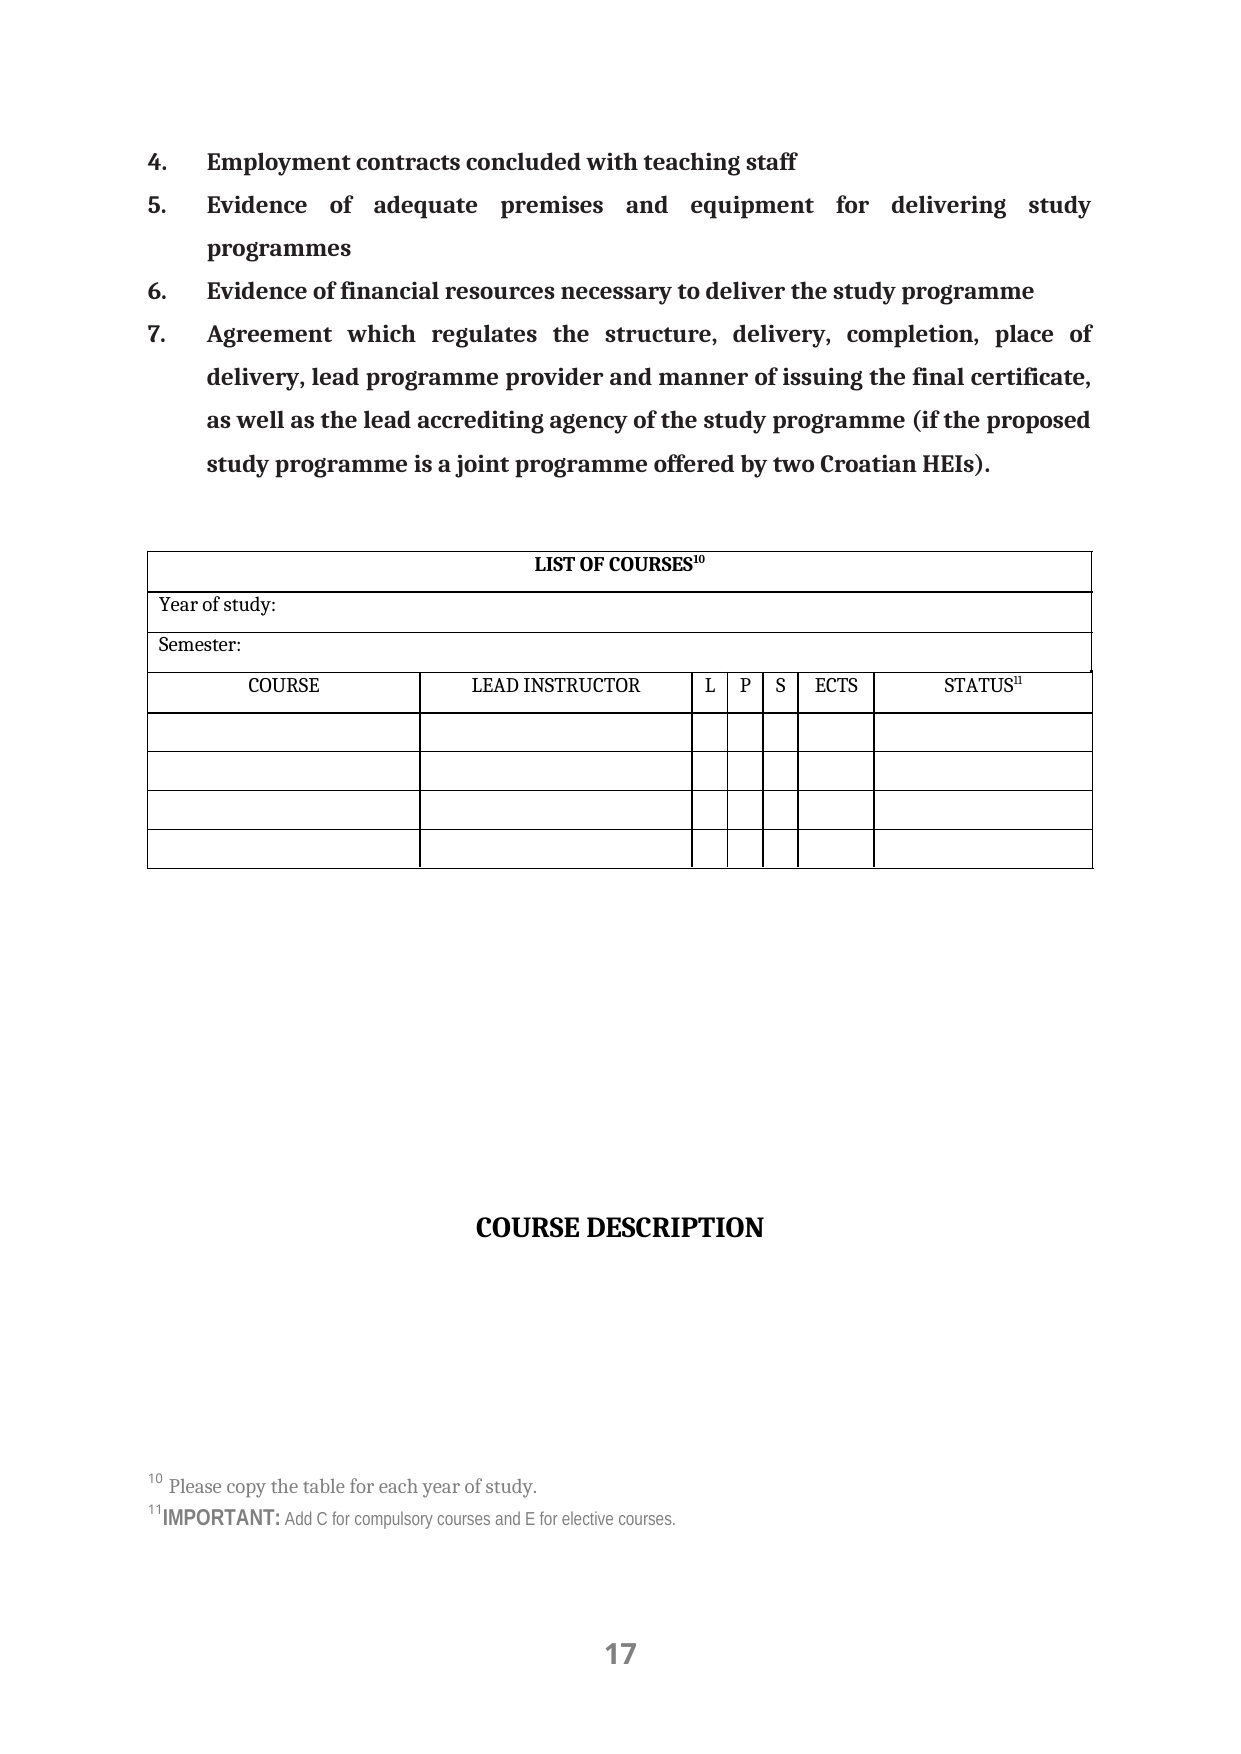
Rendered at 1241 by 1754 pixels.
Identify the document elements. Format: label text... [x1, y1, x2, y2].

table_cell [148, 714, 419, 751]
table_cell [693, 714, 727, 751]
table_cell STATUS [875, 673, 1092, 712]
table_cell [764, 830, 797, 867]
table_cell [693, 752, 727, 790]
table_header LIST OF COURSES [148, 552, 1091, 591]
table_cell [764, 714, 797, 751]
table_cell LEAD INSTRUCTOR [421, 673, 691, 712]
table_cell L [693, 673, 727, 712]
table_cell P [728, 673, 762, 712]
list Agreement which regulates the structure, delivery, completion, place of delivery, lead programme provider and manner of issuing the final certificate, as well as the lead accrediting agency of the study programme (if the proposed study programme is a joint programme offered by two Croatian HEIs). [148, 320, 1093, 478]
table_cell COURSE [148, 673, 419, 712]
table_cell [148, 830, 419, 867]
table_cell [728, 752, 762, 790]
table_cell [875, 830, 1092, 867]
table_cell [421, 830, 691, 867]
list Employment contracts concluded with teaching staff [148, 148, 1093, 176]
table_cell [875, 791, 1092, 828]
table_cell [421, 791, 691, 828]
table_cell [421, 714, 691, 751]
table_cell Semester: [148, 633, 1091, 672]
table_cell [875, 714, 1092, 751]
table_cell [693, 830, 727, 867]
list Evidence of adequate premises and equipment for delivering study programmes [148, 191, 1093, 263]
table_cell [764, 791, 797, 828]
table_cell ECTS [799, 673, 873, 712]
table_cell Year of study: [148, 593, 1091, 631]
list Evidence of financial resources necessary to deliver the study programme [148, 277, 1093, 306]
table_cell [875, 752, 1092, 790]
table_cell [799, 830, 873, 867]
table_cell [148, 791, 419, 828]
table_cell [799, 714, 873, 751]
table_cell S [764, 673, 797, 712]
table_cell [693, 791, 727, 828]
table_cell [799, 752, 873, 790]
table_cell [799, 791, 873, 828]
table_cell [728, 830, 762, 867]
table_cell [728, 714, 762, 751]
table_cell [148, 752, 419, 790]
table_cell [728, 791, 762, 828]
table_cell [421, 752, 691, 790]
text COURSE DESCRIPTION [148, 1212, 1093, 1245]
table_cell [764, 752, 797, 790]
